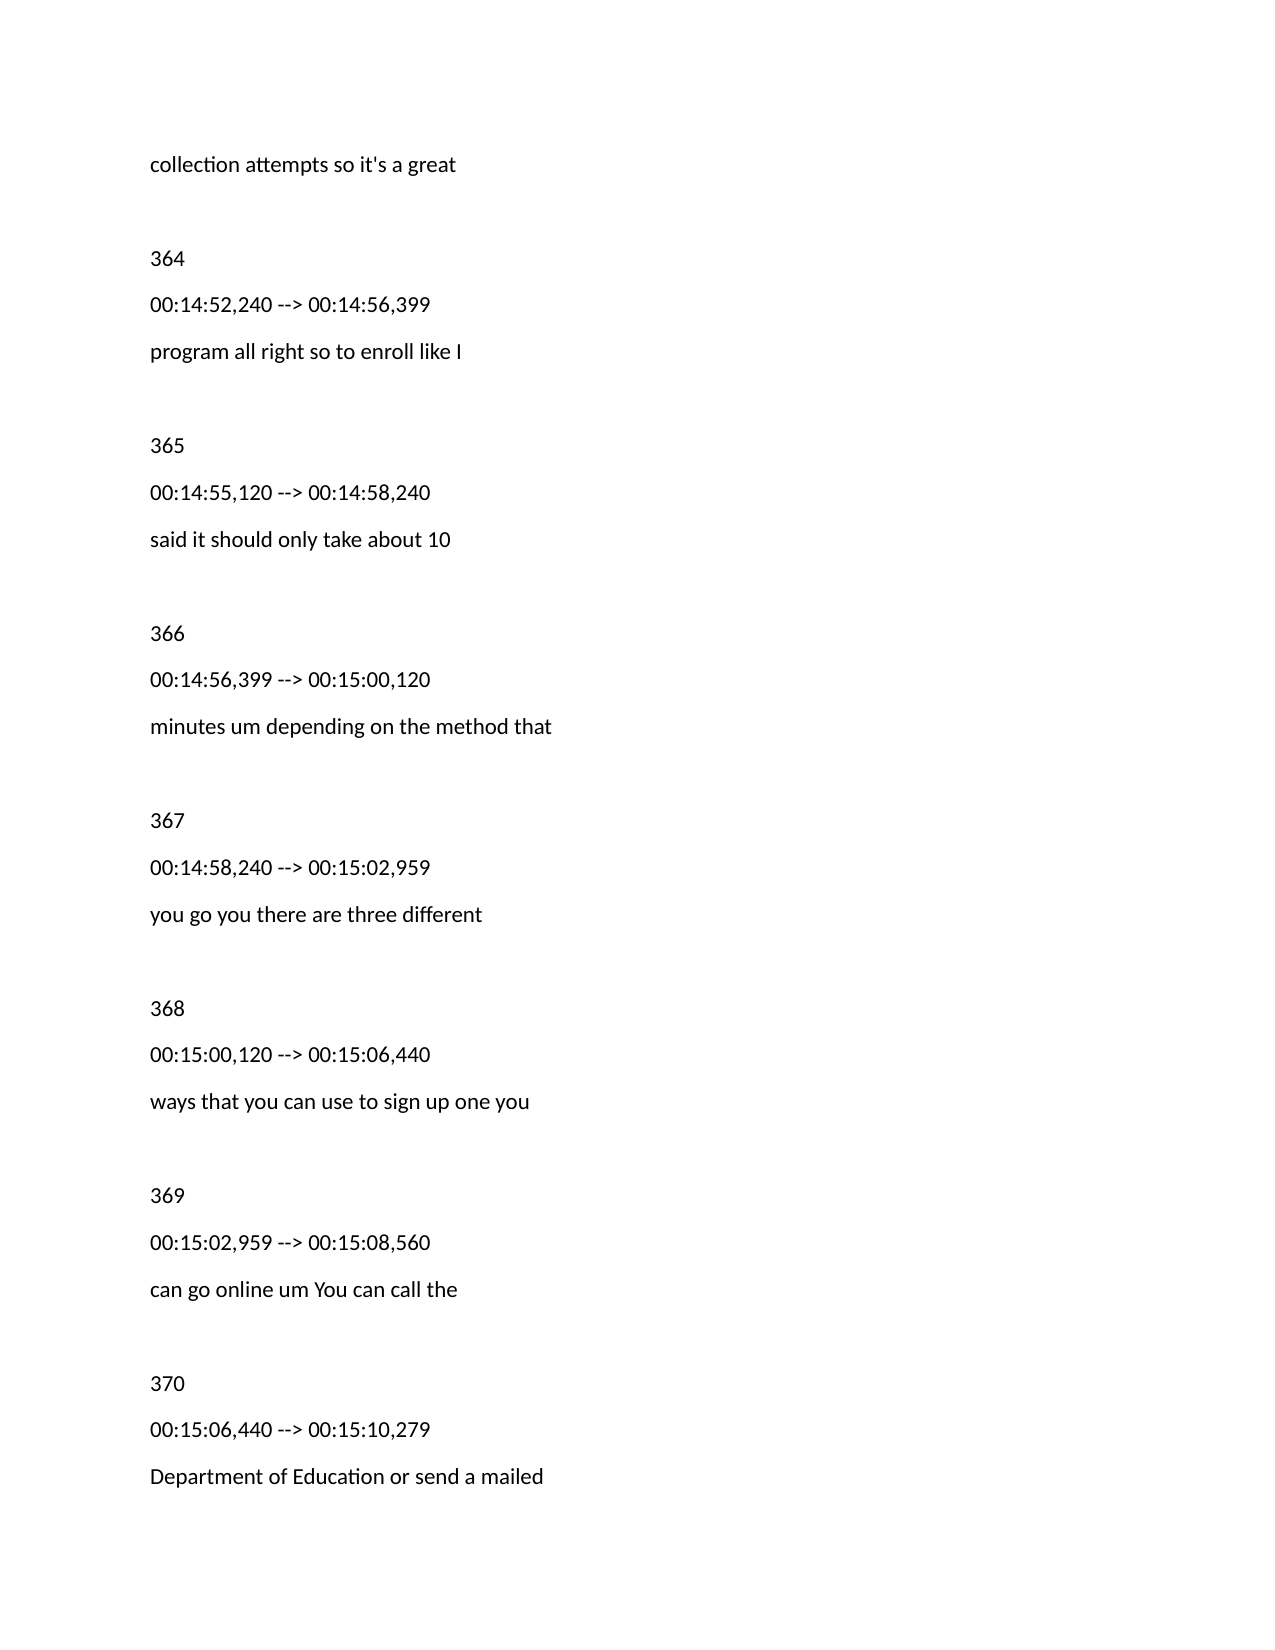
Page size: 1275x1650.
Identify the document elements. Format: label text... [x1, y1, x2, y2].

text Department of Education or send a mailed [150, 1462, 1125, 1491]
text 00:14:58,240 --> 00:15:02,959 [150, 853, 1125, 881]
text 370 [150, 1369, 1125, 1397]
text said it should only take about 10 [150, 525, 1125, 553]
text 366 [150, 619, 1125, 647]
text can go online um You can call the [150, 1275, 1125, 1303]
text collection attempts so it's a great [150, 150, 1125, 178]
text 00:14:56,399 --> 00:15:00,120 [150, 666, 1125, 694]
text 00:14:55,120 --> 00:14:58,240 [150, 478, 1125, 506]
text 367 [150, 806, 1125, 834]
text 368 [150, 994, 1125, 1022]
text 00:15:00,120 --> 00:15:06,440 [150, 1041, 1125, 1069]
text program all right so to enroll like I [150, 337, 1125, 366]
text 00:15:06,440 --> 00:15:10,279 [150, 1416, 1125, 1444]
text you go you there are three different [150, 900, 1125, 928]
text 364 [150, 244, 1125, 272]
text 369 [150, 1181, 1125, 1209]
text 00:15:02,959 --> 00:15:08,560 [150, 1228, 1125, 1256]
text ways that you can use to sign up one you [150, 1087, 1125, 1116]
text 365 [150, 431, 1125, 459]
text 00:14:52,240 --> 00:14:56,399 [150, 291, 1125, 319]
text minutes um depending on the method that [150, 712, 1125, 741]
